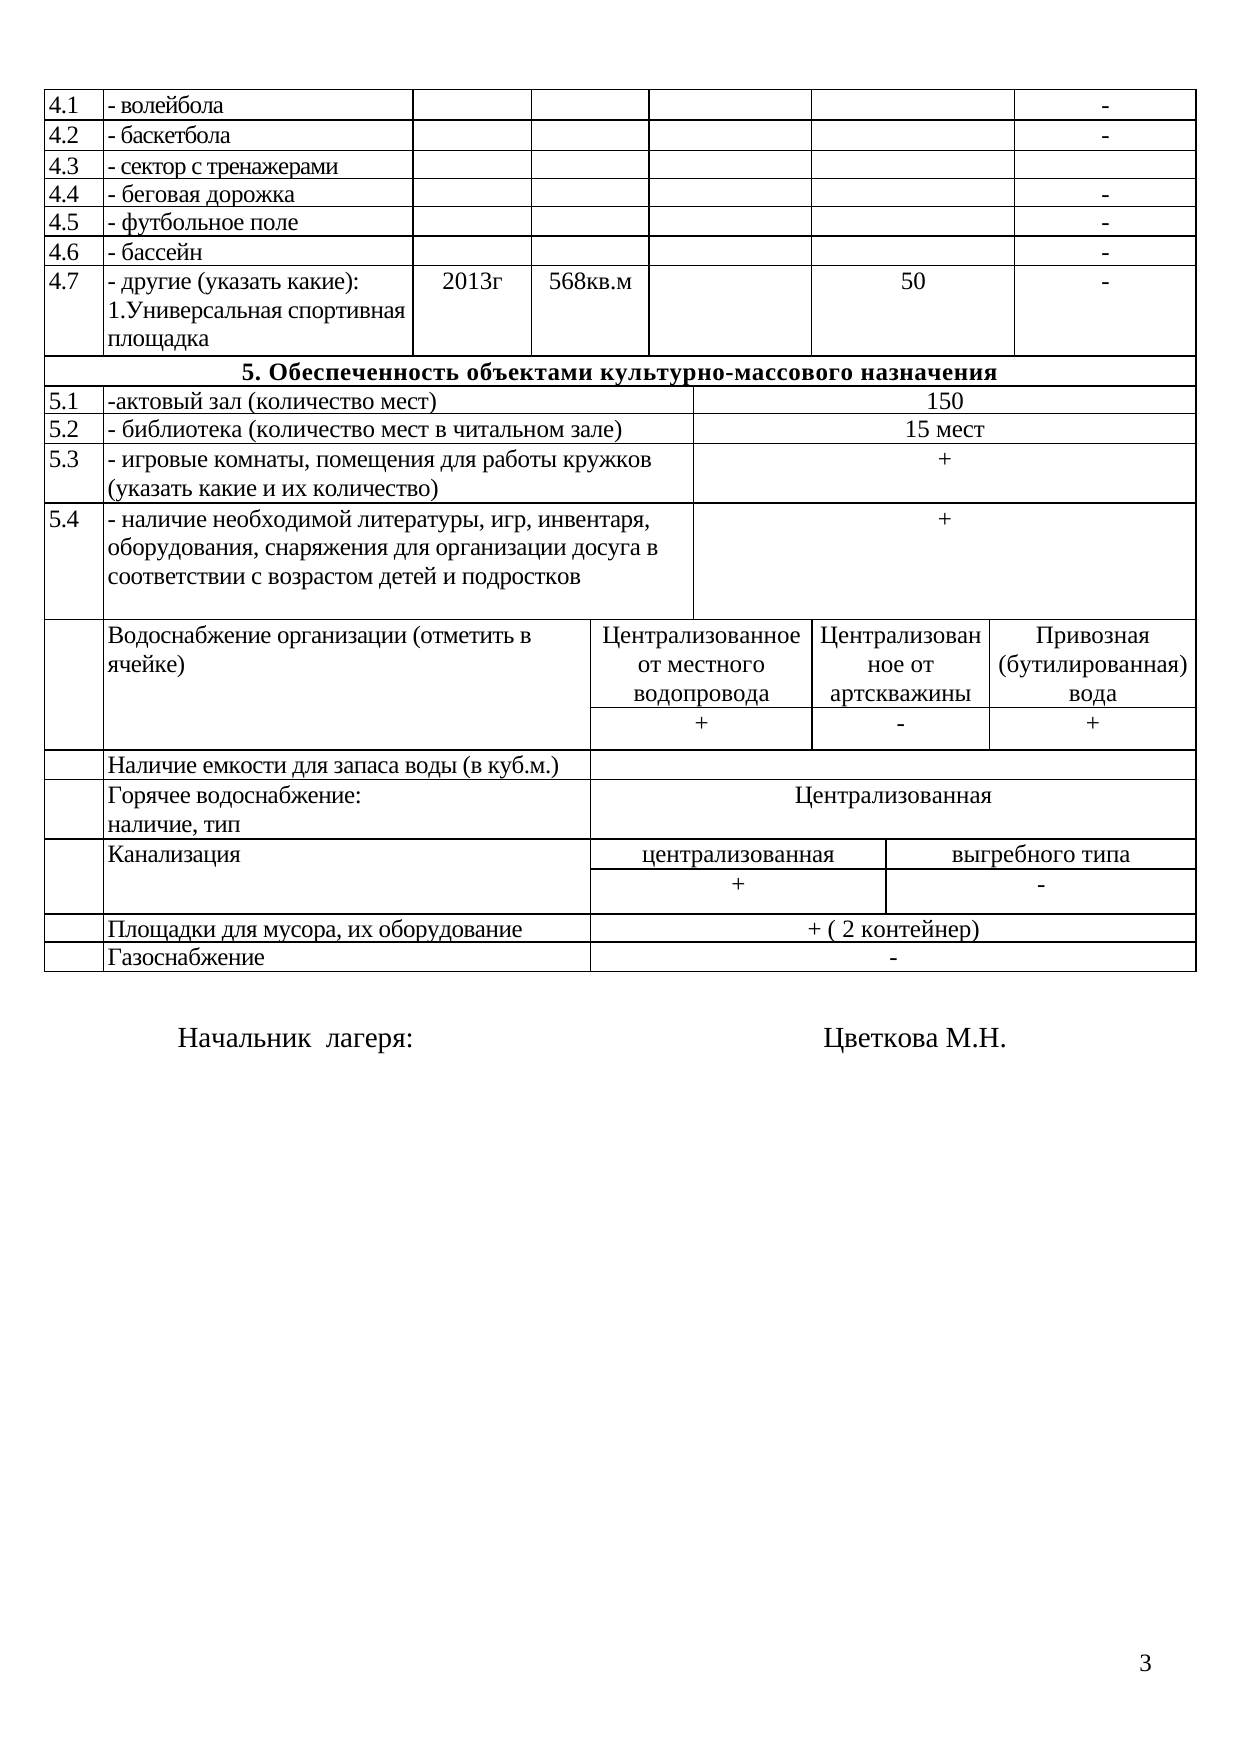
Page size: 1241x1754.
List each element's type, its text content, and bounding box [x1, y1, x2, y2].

table_cell + [990, 708, 1195, 749]
table_cell 5.4 [45, 504, 103, 619]
table_cell 50 [812, 266, 1014, 355]
table_cell [812, 121, 816, 149]
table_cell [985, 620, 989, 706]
table_cell [527, 90, 531, 119]
table_cell [532, 151, 536, 178]
table_cell 5.3 [45, 444, 103, 502]
table_cell [45, 620, 103, 749]
table_cell [527, 207, 531, 235]
table_cell [1010, 207, 1014, 235]
table_cell [807, 207, 811, 235]
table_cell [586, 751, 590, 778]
table_cell + [694, 504, 1195, 619]
table_cell - другие (указать какие): 1.Универсальная спортивная площадка [104, 266, 412, 355]
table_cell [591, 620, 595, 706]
table_cell [1010, 179, 1014, 206]
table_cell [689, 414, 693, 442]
table_cell - игровые комнаты, помещения для работы кружков (указать какие и их количество) [104, 444, 693, 502]
table_cell - [887, 870, 1195, 913]
table_cell [812, 207, 816, 235]
table_cell [532, 207, 536, 235]
table_cell [527, 179, 531, 206]
table_cell [807, 121, 811, 149]
table_cell 4.7 [45, 266, 103, 355]
table_cell Горячее водоснабжение: наличие, тип [104, 780, 590, 838]
table_cell 2013г [414, 266, 531, 355]
table_cell [812, 90, 816, 119]
table_cell Централизованная [591, 780, 1195, 838]
table_cell [99, 751, 103, 778]
table_cell [527, 121, 531, 149]
table_cell [45, 840, 103, 913]
table_cell [807, 237, 811, 264]
table_cell [1010, 90, 1014, 119]
table_cell - наличие необходимой литературы, игр, инвентаря, оборудования, снаряжения для организации досуга в соответствии с возрастом детей и подростков [104, 504, 693, 619]
table_cell [1010, 121, 1014, 149]
table_cell [807, 90, 811, 119]
table_cell [591, 751, 595, 778]
table_cell + [591, 870, 885, 913]
table_cell Водоснабжение организации (отметить в ячейке) [104, 620, 590, 749]
table_cell + [694, 444, 1195, 502]
table_cell [807, 179, 811, 206]
table_cell - [813, 708, 989, 749]
table_cell [527, 151, 531, 178]
table_cell [650, 266, 811, 355]
table_cell [812, 179, 816, 206]
table_cell [1015, 151, 1019, 178]
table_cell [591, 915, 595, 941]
text Начальник лагеря: Цветкова М.Н. [177, 1020, 1152, 1053]
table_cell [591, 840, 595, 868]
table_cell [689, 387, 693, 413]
table_cell [812, 151, 816, 178]
table_cell [532, 237, 536, 264]
table_cell [1010, 151, 1014, 178]
table_cell [45, 780, 103, 838]
table_cell - [1015, 266, 1195, 355]
table_cell 568кв.м [532, 266, 648, 355]
table_cell [99, 943, 103, 971]
table_cell [812, 237, 816, 264]
table_cell [807, 151, 811, 178]
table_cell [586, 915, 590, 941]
table_cell [532, 90, 536, 119]
table_cell [527, 237, 531, 264]
table_cell + [591, 708, 811, 749]
table_cell [532, 179, 536, 206]
table_cell [532, 121, 536, 149]
table_cell [99, 915, 103, 941]
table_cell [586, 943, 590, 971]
table_cell [1010, 237, 1014, 264]
table_cell Канализация [104, 840, 590, 913]
